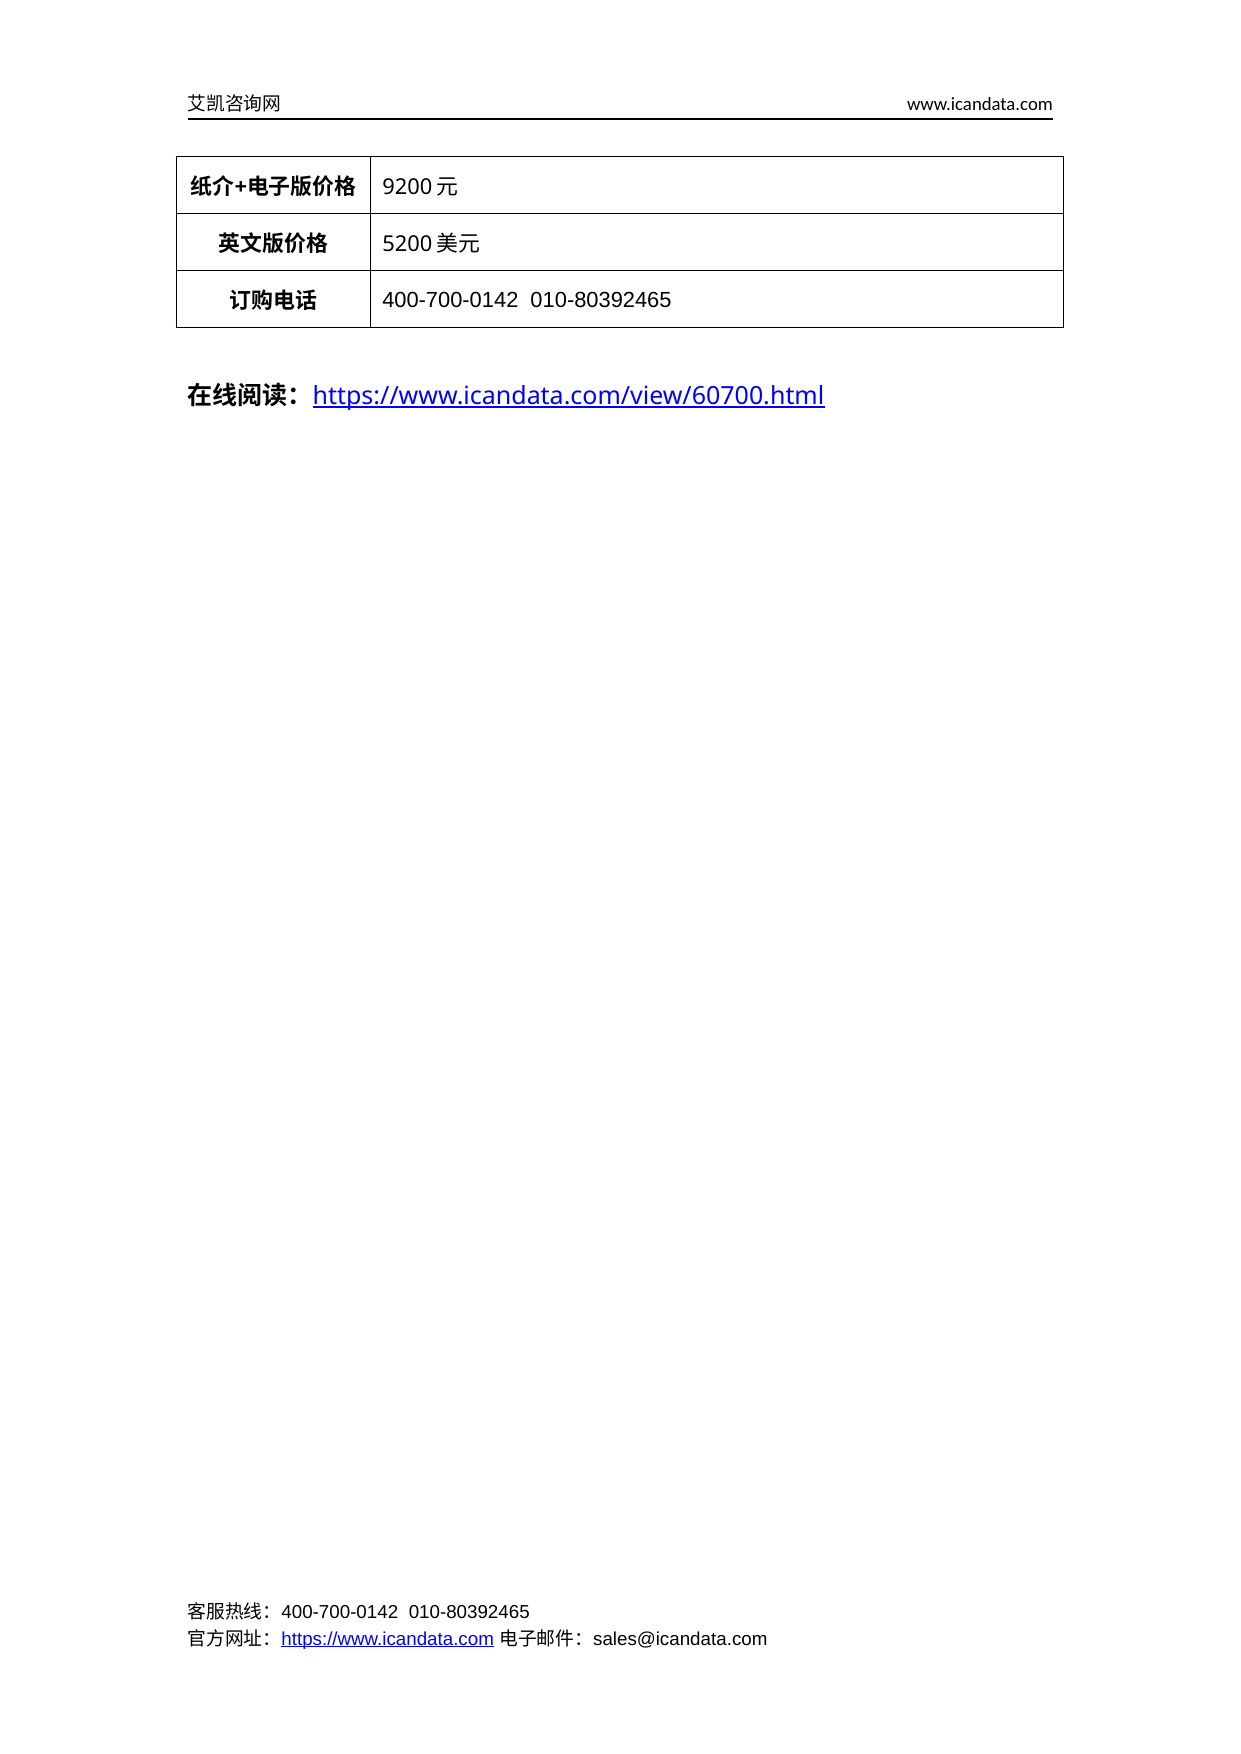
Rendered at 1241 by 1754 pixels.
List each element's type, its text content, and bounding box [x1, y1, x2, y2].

table_cell 英文版价格 [177, 214, 370, 270]
table_cell 9200元 [371, 157, 1063, 213]
table_cell 订购电话 [177, 271, 370, 327]
table_cell 纸介+电子版价格 [177, 157, 370, 213]
table_cell 5200美元 [371, 214, 1063, 270]
text 在线阅读：https://www.icandata.com/view/60700.html [187, 361, 1053, 426]
table_cell 400-700-0142 010-80392465 [371, 271, 1063, 327]
